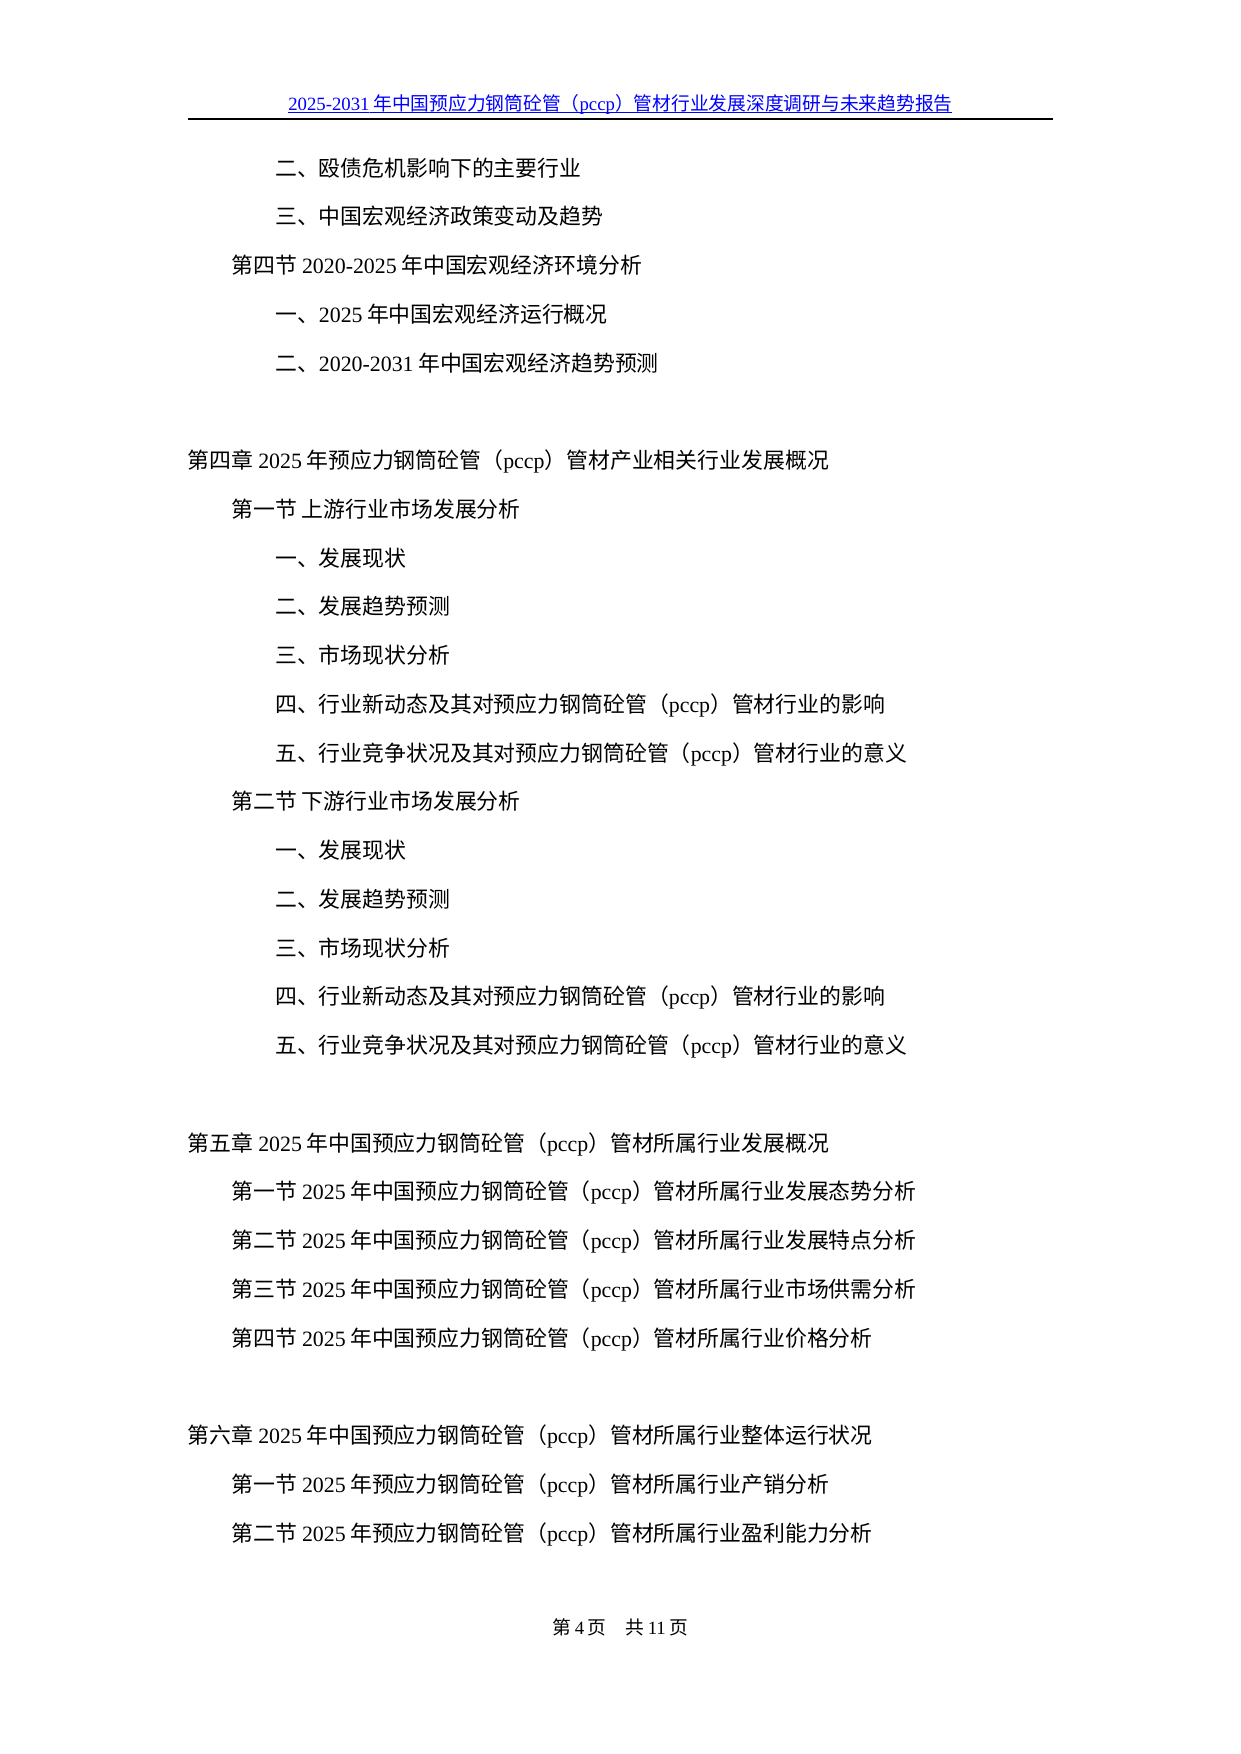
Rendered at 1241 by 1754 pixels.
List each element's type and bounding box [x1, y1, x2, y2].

text [187, 150, 1053, 1548]
